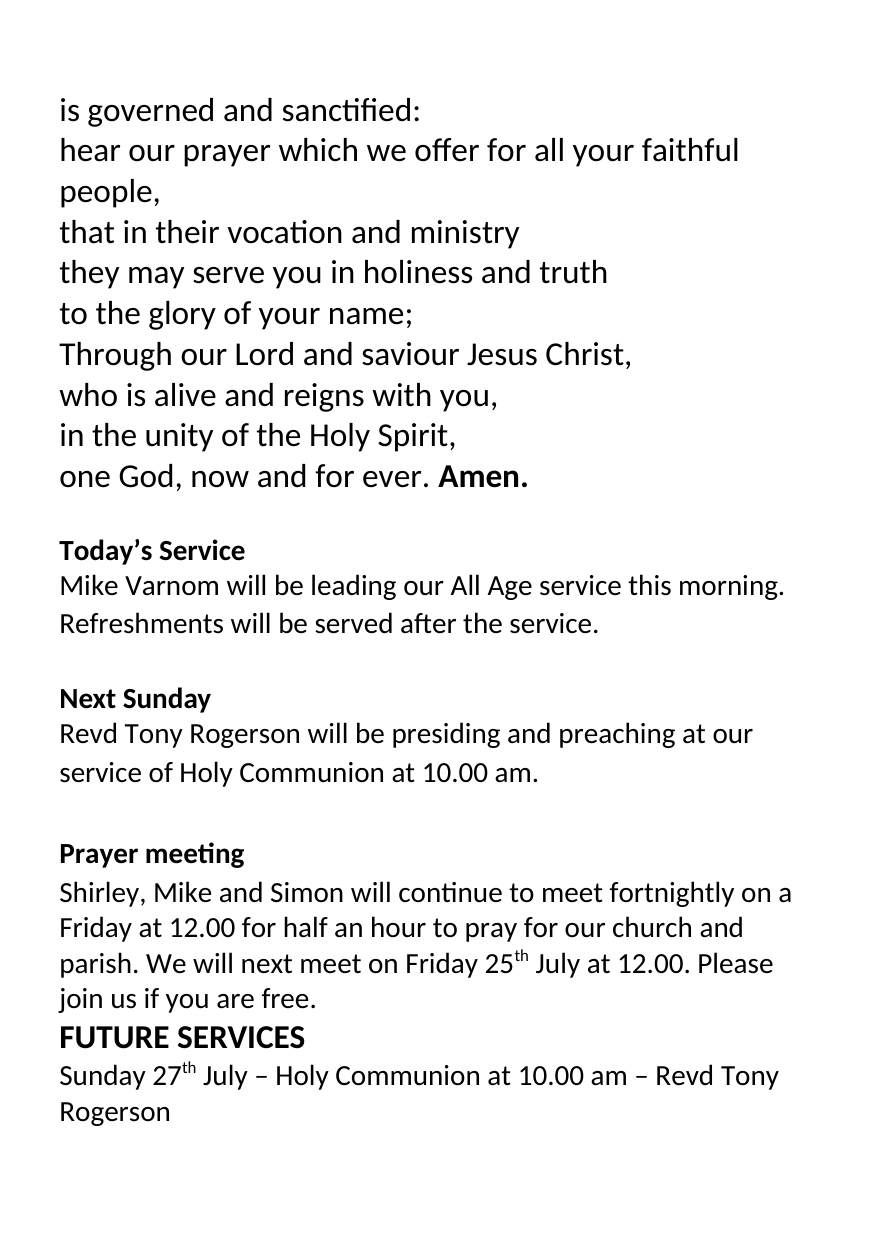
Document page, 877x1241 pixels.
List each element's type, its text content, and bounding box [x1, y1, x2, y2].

text who is alive and reigns with you, [59, 374, 818, 414]
text one God, now and for ever. Amen. [59, 455, 818, 496]
text Today’s Service [59, 532, 818, 567]
text hear our prayer which we offer for all your faithful people, [59, 129, 818, 211]
text Prayer meeting [59, 835, 818, 871]
subtitle Next Sunday [59, 680, 818, 715]
text Revd Tony Rogerson will be presiding and preaching at our service of Holy Communion at 10.00 am. [59, 715, 818, 789]
text Mike Varnom will be leading our All Age service this morning. Refreshments will be served after the service. [59, 567, 818, 641]
text they may serve you in holiness and truth [59, 252, 818, 292]
text to the glory of your name; [59, 292, 818, 333]
text Shirley, Mike and Simon will continue to meet fortnightly on a Friday at 12.00 for half an hour to pray for our church and parish. We will next meet on Friday 25th July at 12.00. Please join us if you are free. [59, 874, 818, 1016]
text that in their vocation and ministry [59, 211, 818, 252]
text Sunday 27th July – Holy Communion at 10.00 am – Revd Tony Rogerson [59, 1057, 818, 1128]
subtitle FUTURE SERVICES [59, 1016, 818, 1057]
text is governed and sanctified: [59, 89, 818, 129]
text in the unity of the Holy Spirit, [59, 414, 818, 455]
text Through our Lord and saviour Jesus Christ, [59, 333, 818, 374]
